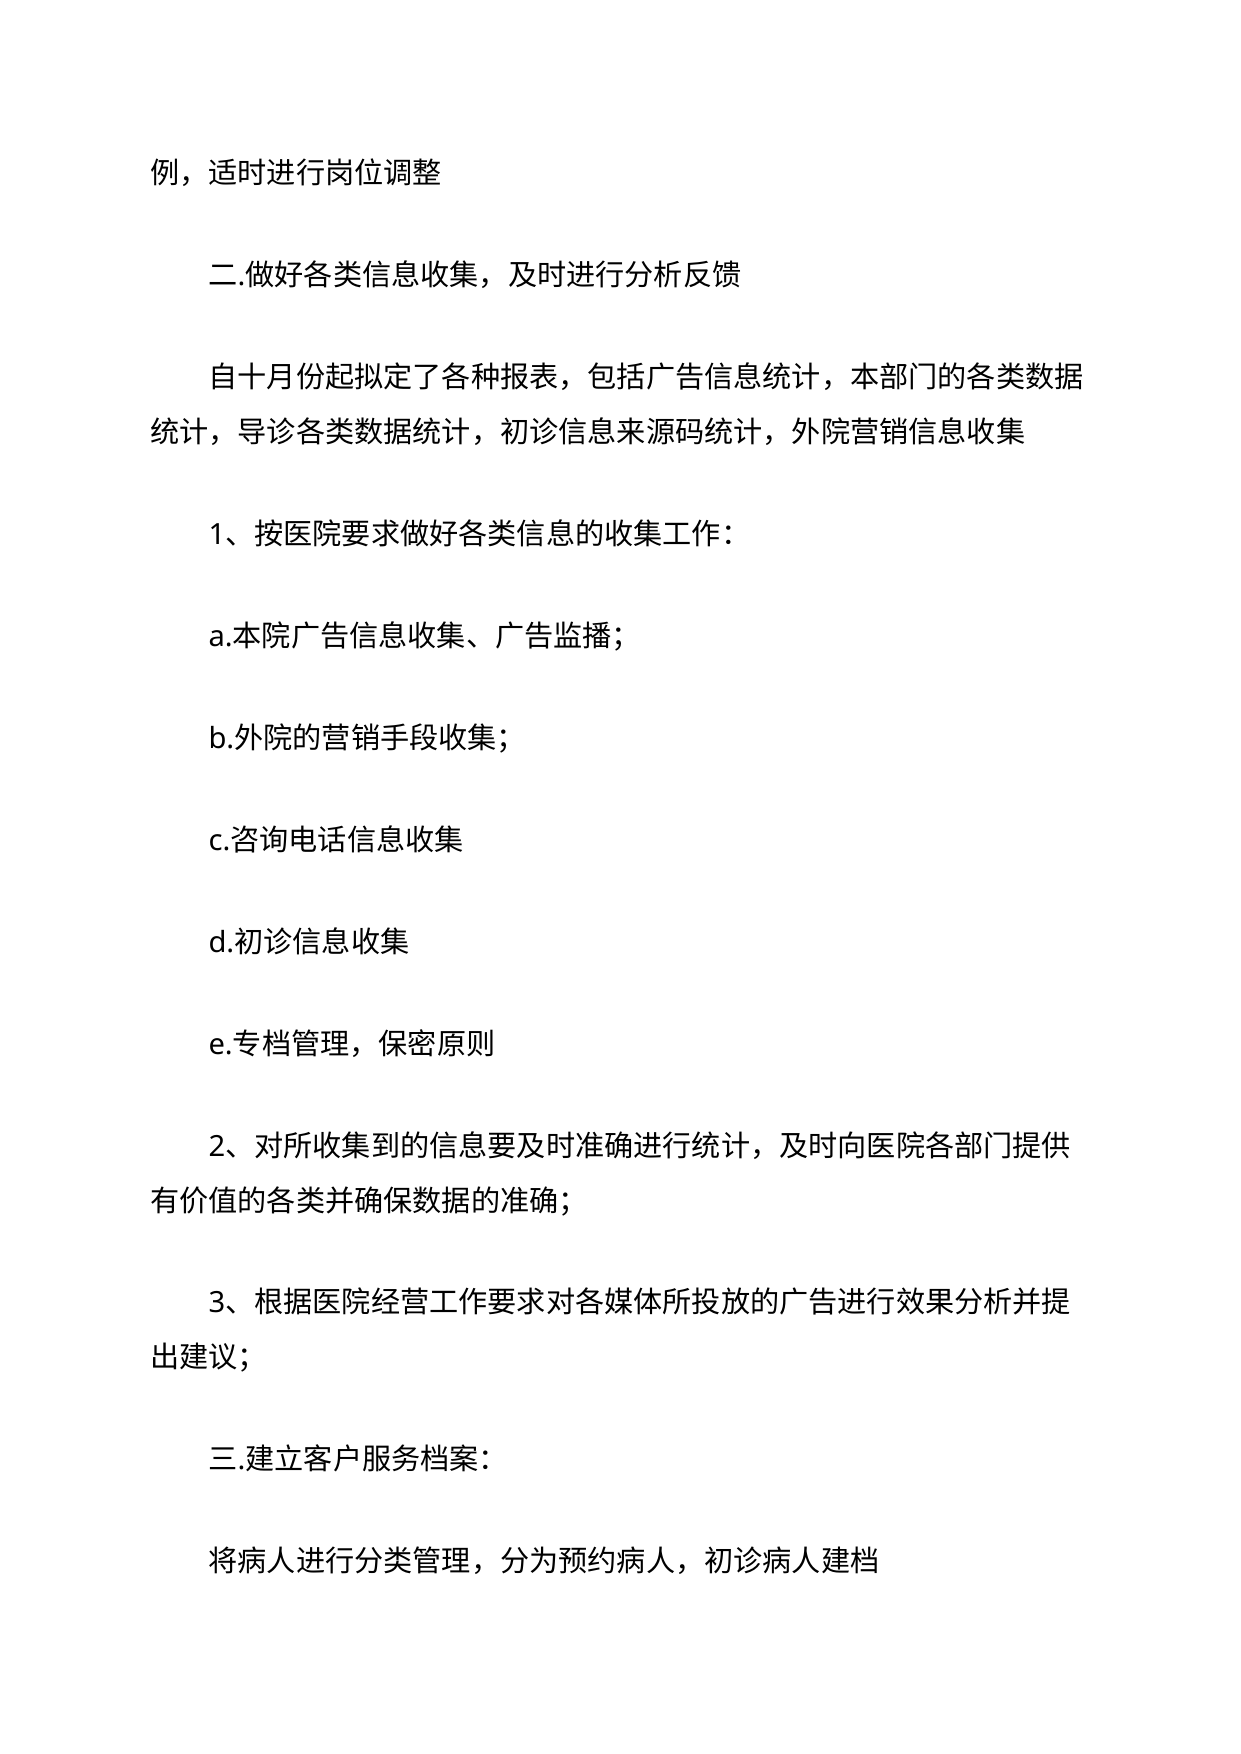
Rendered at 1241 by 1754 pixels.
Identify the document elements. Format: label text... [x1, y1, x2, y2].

text e.专档管理，保密原则 [150, 1020, 1090, 1063]
text d.初诊信息收集 [150, 918, 1090, 961]
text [150, 150, 1090, 192]
text 二.做好各类信息收集，及时进行分析反馈 [150, 252, 1090, 294]
text 2、对所收集到的信息要及时准确进行统计，及时向医院各部门提供有价值的各类并确保数据的准确； [150, 1122, 1090, 1219]
text a.本院广告信息收集、广告监播； [150, 612, 1090, 655]
text b.外院的营销手段收集； [150, 714, 1090, 757]
text 自十月份起拟定了各种报表，包括广告信息统计，本部门的各类数据统计，导诊各类数据统计，初诊信息来源码统计，外院营销信息收集 [150, 354, 1090, 451]
text 三.建立客户服务档案： [150, 1436, 1090, 1478]
text c.咨询电话信息收集 [150, 816, 1090, 859]
text 将病人进行分类管理，分为预约病人，初诊病人建档 [150, 1538, 1090, 1580]
text 3、根据医院经营工作要求对各媒体所投放的广告进行效果分析并提出建议； [150, 1279, 1090, 1376]
text 1、按医院要求做好各类信息的收集工作： [150, 510, 1090, 553]
